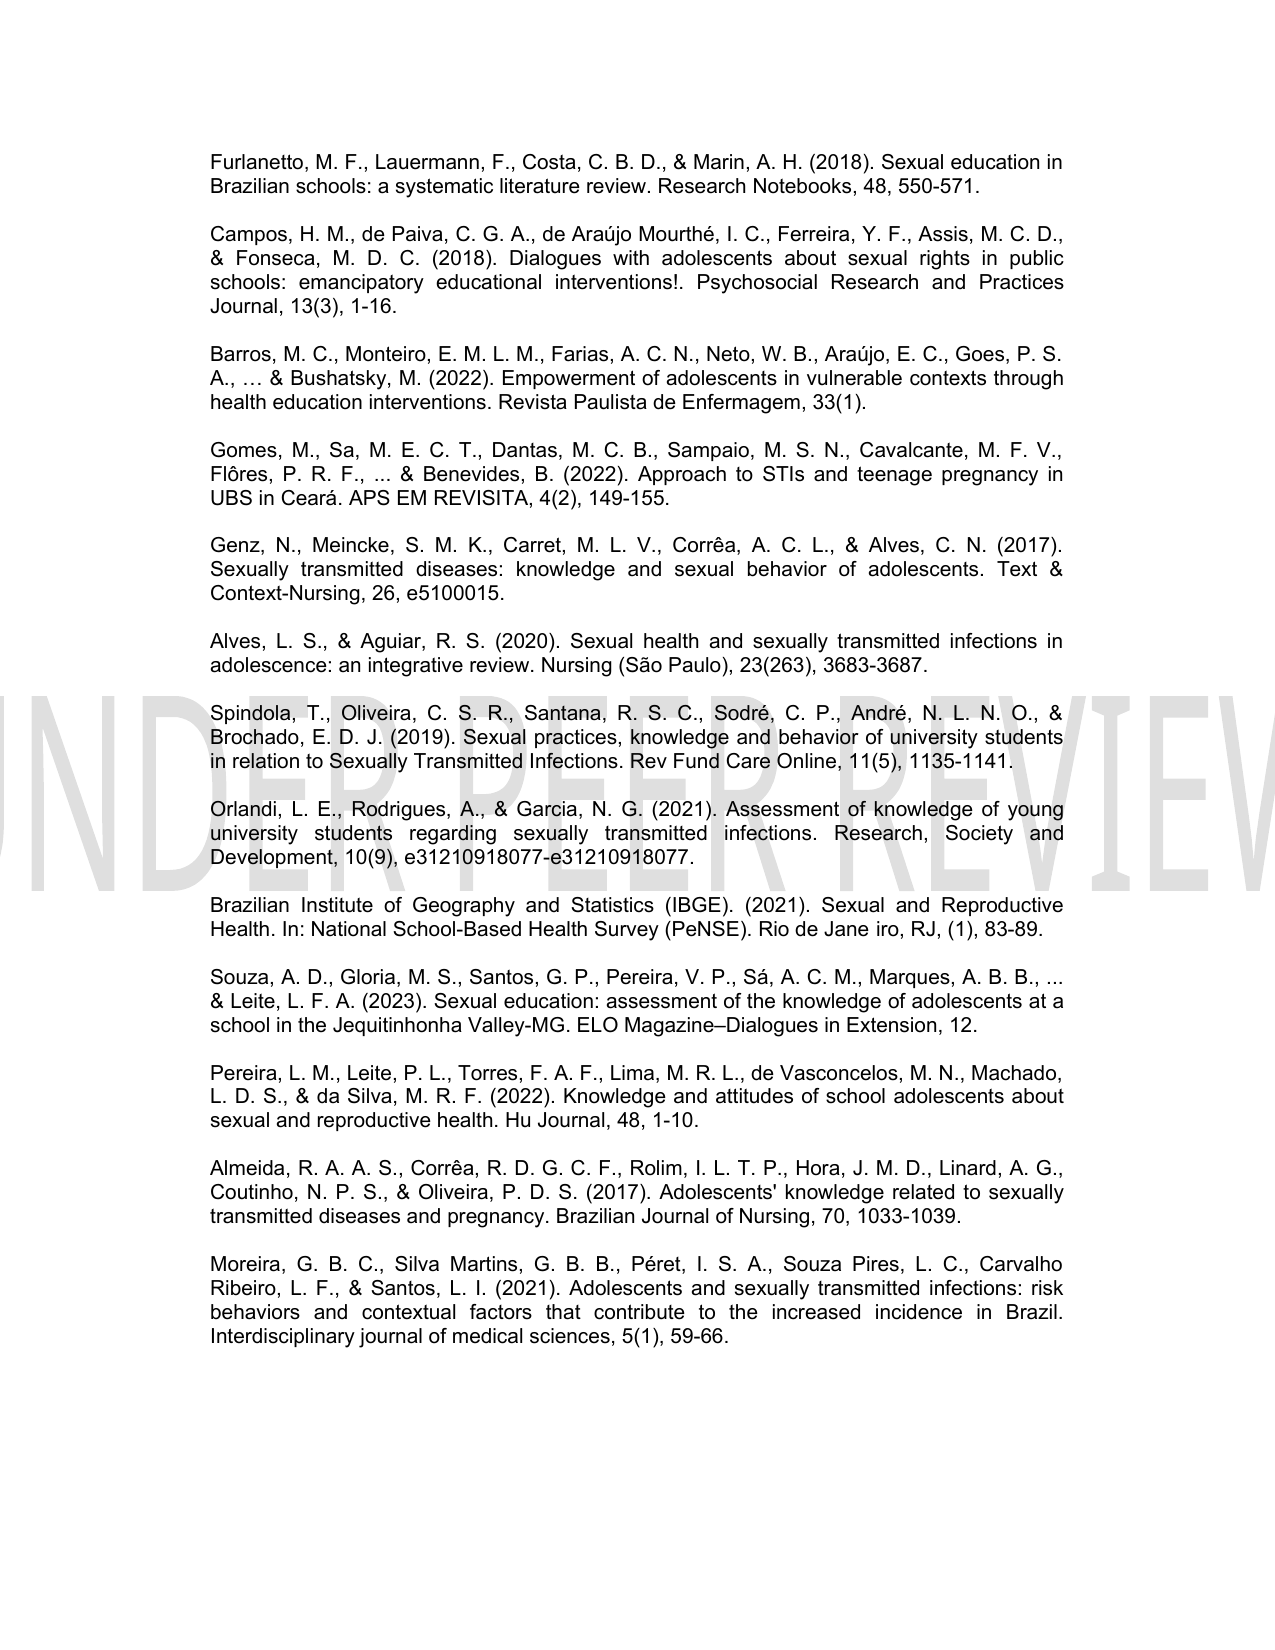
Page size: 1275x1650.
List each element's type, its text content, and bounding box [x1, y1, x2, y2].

text Pereira, L. M., Leite, P. L., Torres, F. A. F., Lima, M. R. L., de Vasconcelos, M. N., Machado, L. D. S., & da Silva, M. R. F. (2022). Knowledge and attitudes of school adolescents about sexual and reproductive health. Hu Journal, 48, 1-10. [210, 1060, 1065, 1132]
text Spindola, T., Oliveira, C. S. R., Santana, R. S. C., Sodré, C. P., André, N. L. N. O., & Brochado, E. D. J. (2019). Sexual practices, knowledge and behavior of university students in relation to Sexually Transmitted Infections. Rev Fund Care Online, 11(5), 1135-1141. [210, 701, 1065, 773]
text Moreira, G. B. C., Silva Martins, G. B. B., Péret, I. S. A., Souza Pires, L. C., Carvalho Ribeiro, L. F., & Santos, L. I. (2021). Adolescents and sexually transmitted infections: risk behaviors and contextual factors that contribute to the increased incidence in Brazil. Interdisciplinary journal of medical sciences, 5(1), 59-66. [210, 1252, 1065, 1348]
text Brazilian Institute of Geography and Statistics (IBGE). (2021). Sexual and Reproductive Health. In: National School-Based Health Survey (PeNSE). Rio de Jane iro, RJ, (1), 83-89. [210, 893, 1065, 941]
text Genz, N., Meincke, S. M. K., Carret, M. L. V., Corrêa, A. C. L., & Alves, C. N. (2017). Sexually transmitted diseases: knowledge and sexual behavior of adolescents. Text & Context-Nursing, 26, e5100015. [210, 533, 1065, 605]
text Alves, L. S., & Aguiar, R. S. (2020). Sexual health and sexually transmitted infections in adolescence: an integrative review. Nursing (São Paulo), 23(263), 3683-3687. [210, 629, 1065, 677]
text Souza, A. D., Gloria, M. S., Santos, G. P., Pereira, V. P., Sá, A. C. M., Marques, A. B. B., ... & Leite, L. F. A. (2023). Sexual education: assessment of the knowledge of adolescents at a school in the Jequitinhonha Valley-MG. ELO Magazine–Dialogues in Extension, 12. [210, 964, 1065, 1036]
text Orlandi, L. E., Rodrigues, A., & Garcia, N. G. (2021). Assessment of knowledge of young university students regarding sexually transmitted infections. Research, Society and Development, 10(9), e31210918077-e31210918077. [210, 797, 1065, 869]
text Almeida, R. A. A. S., Corrêa, R. D. G. C. F., Rolim, I. L. T. P., Hora, J. M. D., Linard, A. G., Coutinho, N. P. S., & Oliveira, P. D. S. (2017). Adolescents' knowledge related to sexually transmitted diseases and pregnancy. Brazilian Journal of Nursing, 70, 1033-1039. [210, 1156, 1065, 1228]
text Furlanetto, M. F., Lauermann, F., Costa, C. B. D., & Marin, A. H. (2018). Sexual education in Brazilian schools: a systematic literature review. Research Notebooks, 48, 550-571. [210, 150, 1065, 198]
text Barros, M. C., Monteiro, E. M. L. M., Farias, A. C. N., Neto, W. B., Araújo, E. C., Goes, P. S. A., … & Bushatsky, M. (2022). Empowerment of adolescents in vulnerable contexts through health education interventions. Revista Paulista de Enfermagem, 33(1). [210, 342, 1065, 413]
text Gomes, M., Sa, M. E. C. T., Dantas, M. C. B., Sampaio, M. S. N., Cavalcante, M. F. V., Flôres, P. R. F., ... & Benevides, B. (2022). Approach to STIs and teenage pregnancy in UBS in Ceará. APS EM REVISITA, 4(2), 149-155. [210, 437, 1065, 509]
text Campos, H. M., de Paiva, C. G. A., de Araújo Mourthé, I. C., Ferreira, Y. F., Assis, M. C. D., & Fonseca, M. D. C. (2018). Dialogues with adolescents about sexual rights in public schools: emancipatory educational interventions!. Psychosocial Research and Practices Journal, 13(3), 1-16. [210, 222, 1065, 318]
